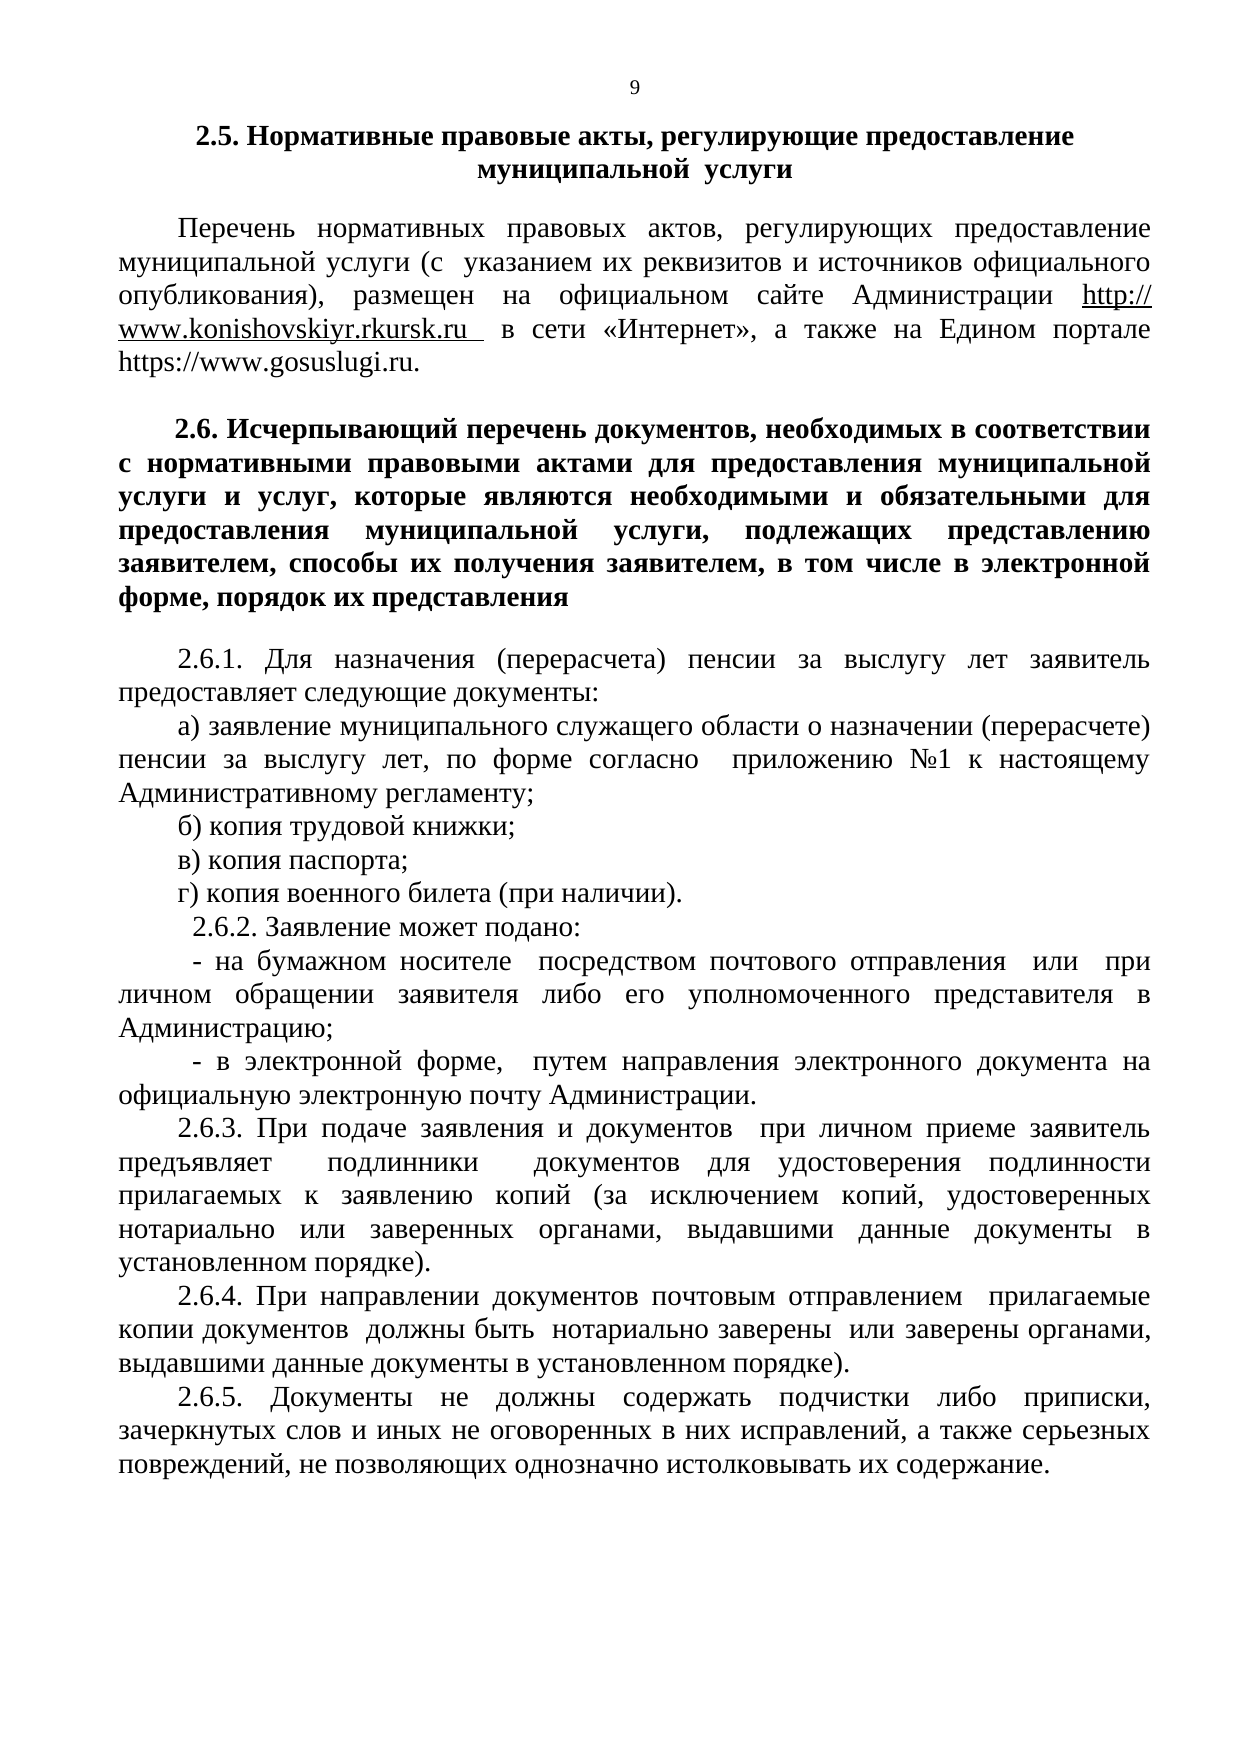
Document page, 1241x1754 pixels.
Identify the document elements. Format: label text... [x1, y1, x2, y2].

text а) заявление муниципального служащего области о назначении (перерасчете) пенсии за выслугу лет, по форме согласно приложению №1 к настоящему Административному регламенту; [118, 708, 1152, 808]
text Перечень нормативных правовых актов, регулирующих предоставление муниципальной услуги (с указанием их реквизитов и источников официального опубликования), размещен на официальном сайте Администрации http:// www.konishovskiyr.rkursk.ru в сети «Интернет», а также на Едином портале https://www.gosuslugi.ru. [118, 210, 1152, 378]
text 2.6.5. Документы не должны содержать подчистки либо приписки, зачеркнутых слов и иных не оговоренных в них исправлений, а также серьезных повреждений, не позволяющих однозначно истолковывать их содержание. [118, 1379, 1152, 1479]
text в) копия паспорта; [118, 842, 1152, 876]
text 2.6.4. При направлении документов почтовым отправлением прилагаемые копии документов должны быть нотариально заверены или заверены органами, выдавшими данные документы в установленном порядке). [118, 1278, 1152, 1379]
text 2.6.3. При подаче заявления и документов при личном приеме заявитель предъявляет подлинники документов для удостоверения подлинности прилагаемых к заявлению копий (за исключением копий, удостоверенных нотариально или заверенных органами, выдавшими данные документы в установленном порядке). [118, 1110, 1152, 1278]
text г) копия военного билета (при наличии). [118, 876, 1152, 909]
text 2.6.2. Заявление может подано: [118, 909, 1152, 943]
text - на бумажном носителе посредством почтового отправления или при личном обращении заявителя либо его уполномоченного представителя в Администрацию; [118, 943, 1152, 1043]
text - в электронной форме, путем направления электронного документа на официальную электронную почту Администрации. [118, 1043, 1152, 1110]
text муниципальной услуги [118, 152, 1152, 185]
text 2.5. Нормативные правовые акты, регулирующие предоставление [118, 118, 1152, 152]
text б) копия трудовой книжки; [118, 808, 1152, 842]
text 2.6. Исчерпывающий перечень документов, необходимых в соответствии с нормативными правовыми актами для предоставления муниципальной услуги и услуг, которые являются необходимыми и обязательными для предоставления муниципальной услуги, подлежащих представлению заявителем, способы их получения заявителем, в том числе в электронной форме, порядок их представления [118, 411, 1152, 613]
text 2.6.1. Для назначения (перерасчета) пенсии за выслугу лет заявитель предоставляет следующие документы: [118, 641, 1152, 708]
